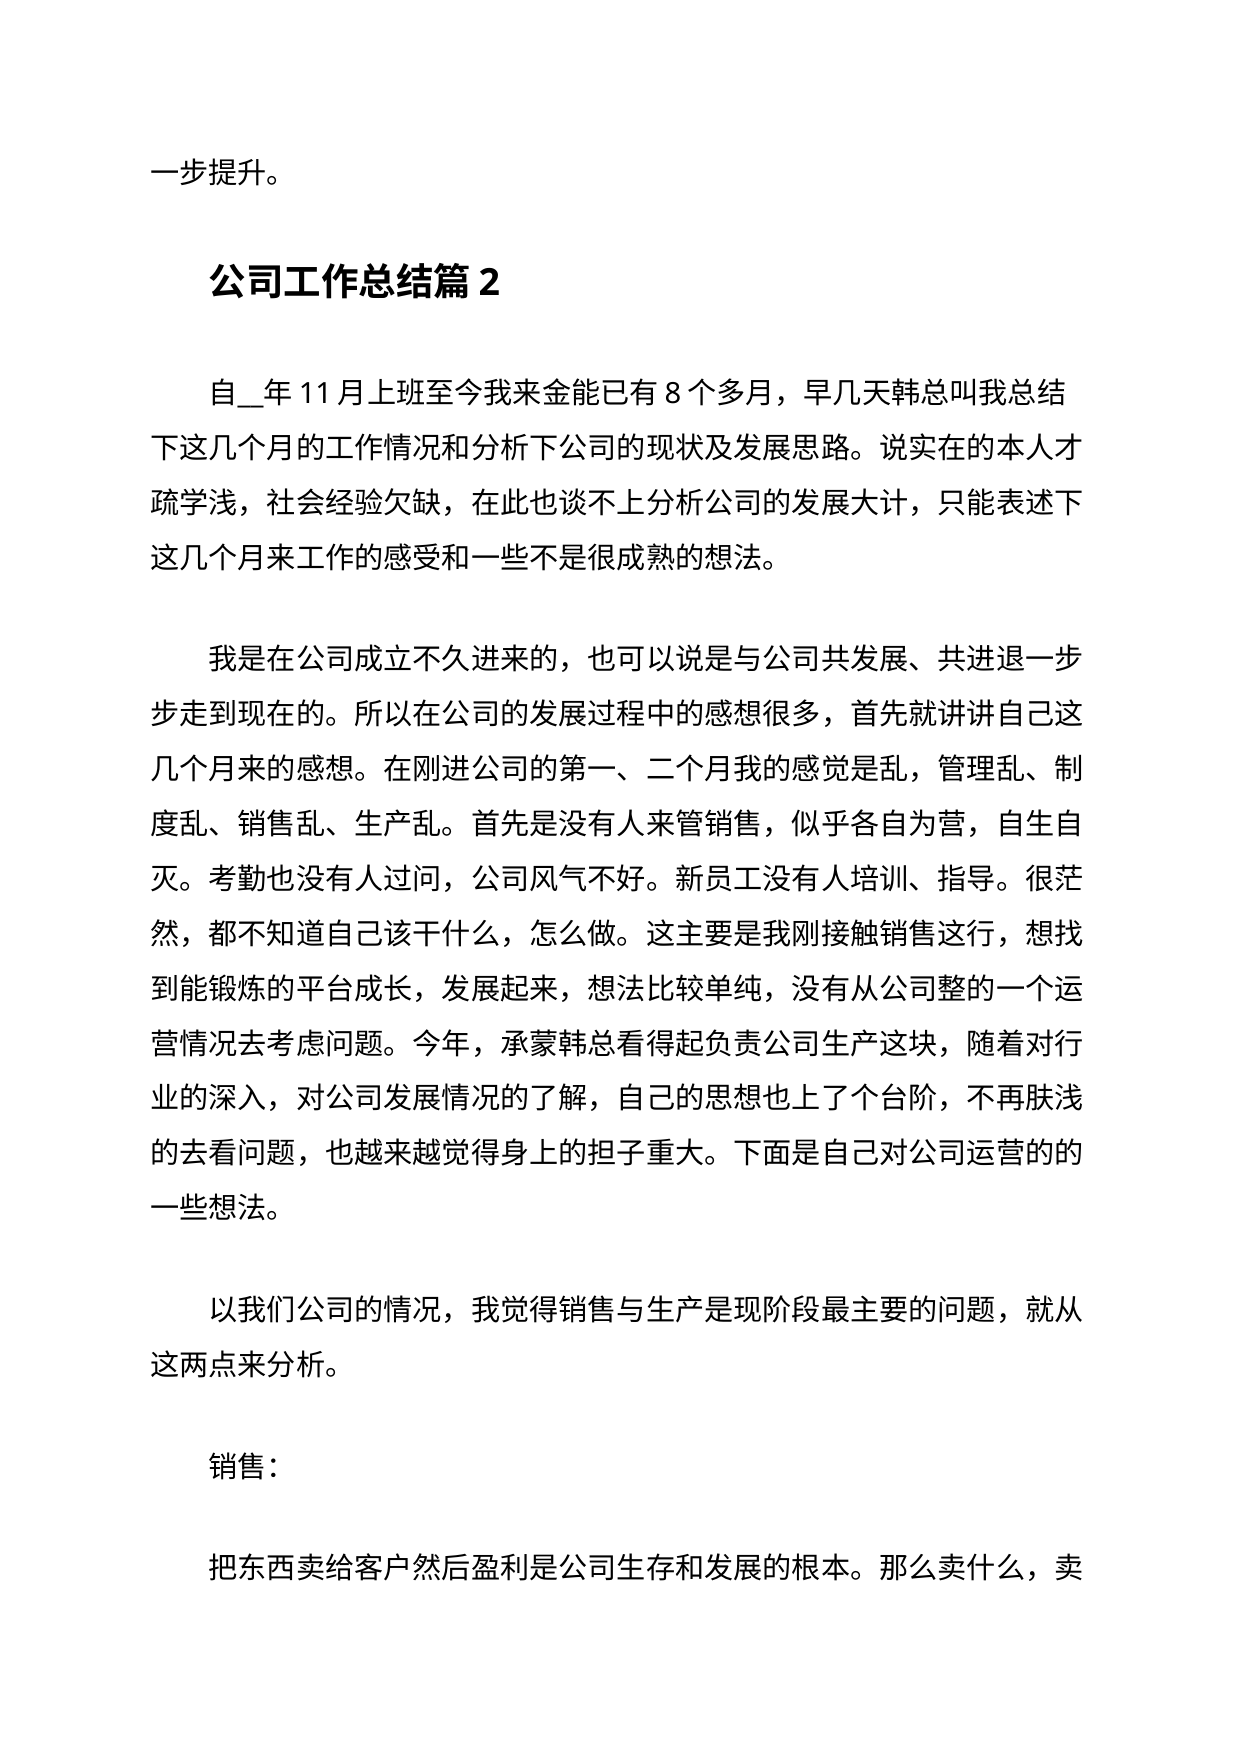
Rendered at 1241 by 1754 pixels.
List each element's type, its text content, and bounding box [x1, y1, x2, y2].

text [150, 1545, 1090, 1587]
text 我是在公司成立不久进来的，也可以说是与公司共发展、共进退一步步走到现在的。所以在公司的发展过程中的感想很多，首先就讲讲自己这几个月来的感想。在刚进公司的第一、二个月我的感觉是乱，管理乱、制度乱、销售乱、生产乱。首先是没有人来管销售，似乎各自为营，自生自灭。考勤也没有人过问，公司风气不好。新员工没有人培训、指导。很茫然，都不知道自己该干什么，怎么做。这主要是我刚接触销售这行，想找到能锻炼的平台成长，发展起来，想法比较单纯，没有从公司整的一个运营情况去考虑问题。今年，承蒙韩总看得起负责公司生产这块，随着对行业的深入，对公司发展情况的了解，自己的思想也上了个台阶，不再肤浅的去看问题，也越来越觉得身上的担子重大。下面是自己对公司运营的的一些想法。 [150, 636, 1090, 1227]
text 自__年11月上班至今我来金能已有8个多月，早几天韩总叫我总结下这几个月的工作情况和分析下公司的现状及发展思路。说实在的本人才疏学浅，社会经验欠缺，在此也谈不上分析公司的发展大计，只能表述下这几个月来工作的感受和一些不是很成熟的想法。 [150, 369, 1090, 576]
text 以我们公司的情况，我觉得销售与生产是现阶段最主要的问题，就从这两点来分析。 [150, 1287, 1090, 1384]
text 公司工作总结篇2 [150, 252, 1090, 306]
text 销售： [150, 1443, 1090, 1486]
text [150, 150, 1090, 192]
